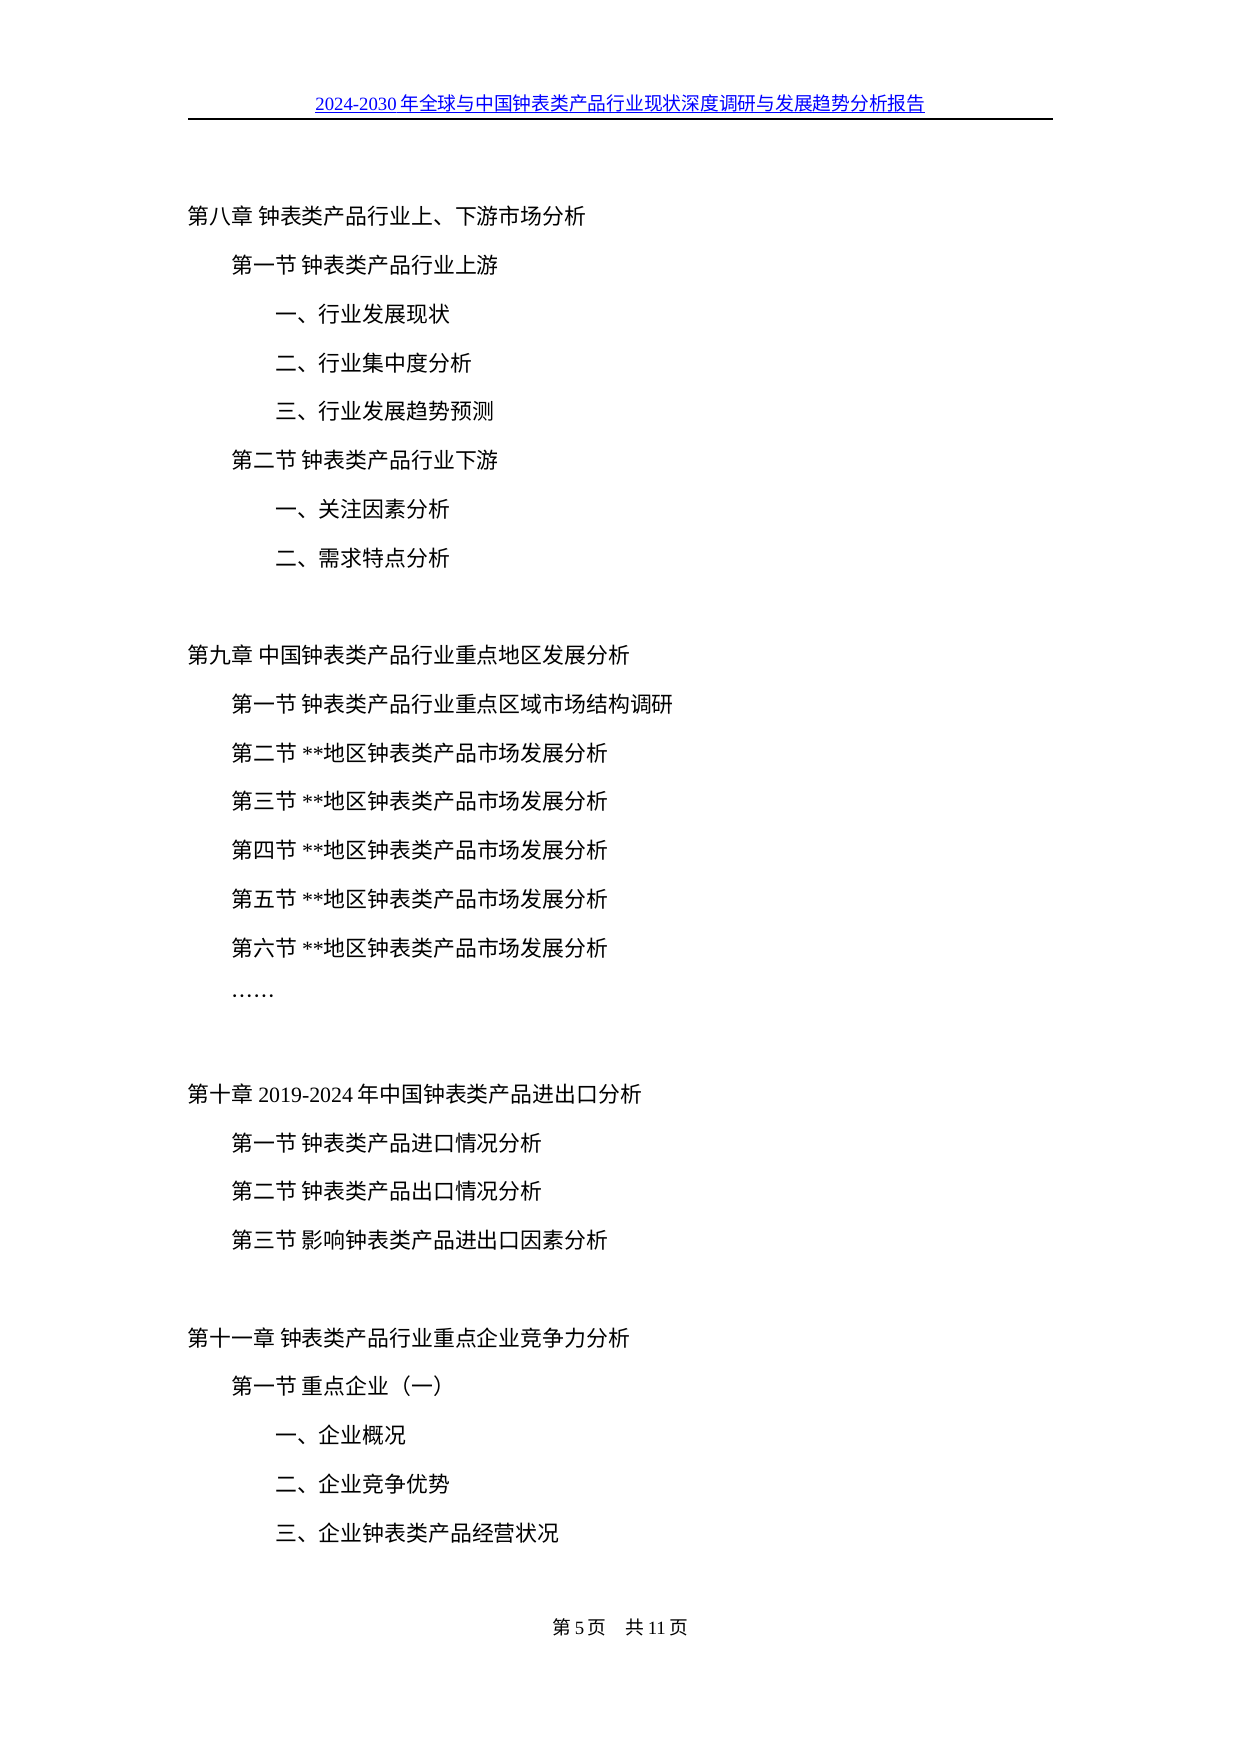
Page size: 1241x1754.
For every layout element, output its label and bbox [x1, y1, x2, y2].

text [187, 150, 1053, 1548]
